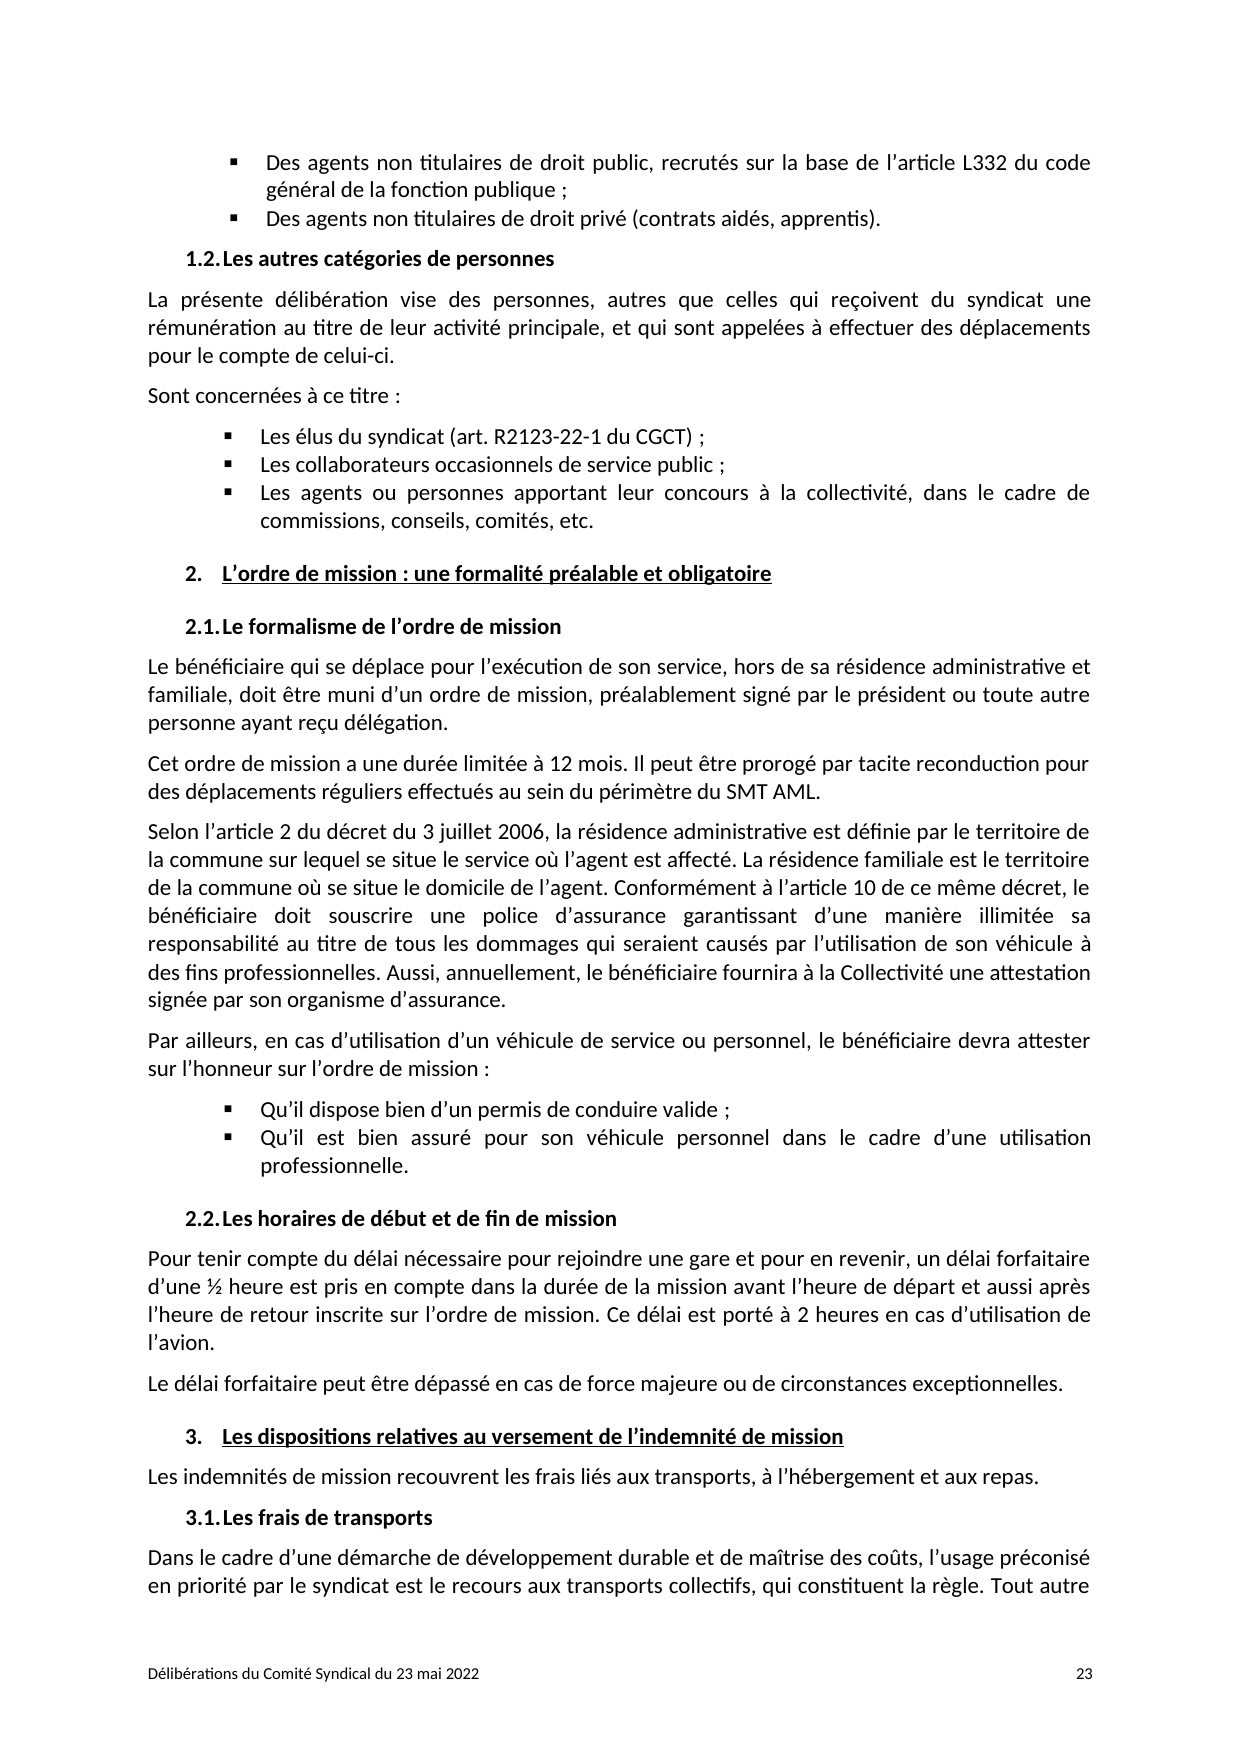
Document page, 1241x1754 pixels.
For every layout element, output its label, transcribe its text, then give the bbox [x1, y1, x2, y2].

text Le délai forfaitaire peut être dépassé en cas de force majeure ou de circonstances exceptionnelles. [148, 1369, 1093, 1397]
text Pour tenir compte du délai nécessaire pour rejoindre une gare et pour en revenir, un délai forfaitaire d’une ½ heure est pris en compte dans la durée de la mission avant l’heure de départ et aussi après l’heure de retour inscrite sur l’ordre de mission. Ce délai est porté à 2 heures en cas d’utilisation de l’avion. [148, 1244, 1093, 1356]
list Le formalisme de l’ordre de mission [185, 612, 1093, 640]
list Des agents non titulaires de droit public, recrutés sur la base de l’article L332 du code général de la fonction publique ; [228, 148, 1093, 204]
list Les autres catégories de personnes [185, 244, 1093, 272]
text Le bénéficiaire qui se déplace pour l’exécution de son service, hors de sa résidence administrative et familiale, doit être muni d’un ordre de mission, préalablement signé par le président ou toute autre personne ayant reçu délégation. [148, 652, 1093, 736]
list Qu’il est bien assuré pour son véhicule personnel dans le cadre d’une utilisation professionnelle. [223, 1123, 1093, 1179]
text Selon l’article 2 du décret du 3 juillet 2006, la résidence administrative est définie par le territoire de la commune sur lequel se situe le service où l’agent est affecté. La résidence familiale est le territoire de la commune où se situe le domicile de l’agent. Conformément à l’article 10 de ce même décret, le bénéficiaire doit souscrire une police d’assurance garantissant d’une manière illimitée sa responsabilité au titre de tous les dommages qui seraient causés par l’utilisation de son véhicule à des fins professionnelles. Aussi, annuellement, le bénéficiaire fournira à la Collectivité une attestation signée par son organisme d’assurance. [148, 817, 1093, 1014]
list Les horaires de début et de fin de mission [185, 1204, 1093, 1232]
list Les dispositions relatives au versement de l’indemnité de mission [185, 1422, 1093, 1450]
list Des agents non titulaires de droit privé (contrats aidés, apprentis). [228, 204, 1093, 232]
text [148, 1543, 1093, 1599]
text Les indemnités de mission recouvrent les frais liés aux transports, à l’hébergement et aux repas. [148, 1462, 1093, 1490]
list Les collaborateurs occasionnels de service public ; [223, 450, 1093, 478]
list Les agents ou personnes apportant leur concours à la collectivité, dans le cadre de commissions, conseils, comités, etc. [223, 478, 1093, 534]
text La présente délibération vise des personnes, autres que celles qui reçoivent du syndicat une rémunération au titre de leur activité principale, et qui sont appelées à effectuer des déplacements pour le compte de celui-ci. [148, 285, 1093, 369]
list Qu’il dispose bien d’un permis de conduire valide ; [223, 1095, 1093, 1123]
list Les élus du syndicat (art. R2123-22-1 du CGCT) ; [223, 422, 1093, 450]
list L’ordre de mission : une formalité préalable et obligatoire [185, 559, 1093, 587]
text Cet ordre de mission a une durée limitée à 12 mois. Il peut être prorogé par tacite reconduction pour des déplacements réguliers effectués au sein du périmètre du SMT AML. [148, 749, 1093, 805]
list Les frais de transports [185, 1503, 1093, 1531]
text Sont concernées à ce titre : [148, 381, 1093, 409]
text Par ailleurs, en cas d’utilisation d’un véhicule de service ou personnel, le bénéficiaire devra attester sur l’honneur sur l’ordre de mission : [148, 1026, 1093, 1082]
